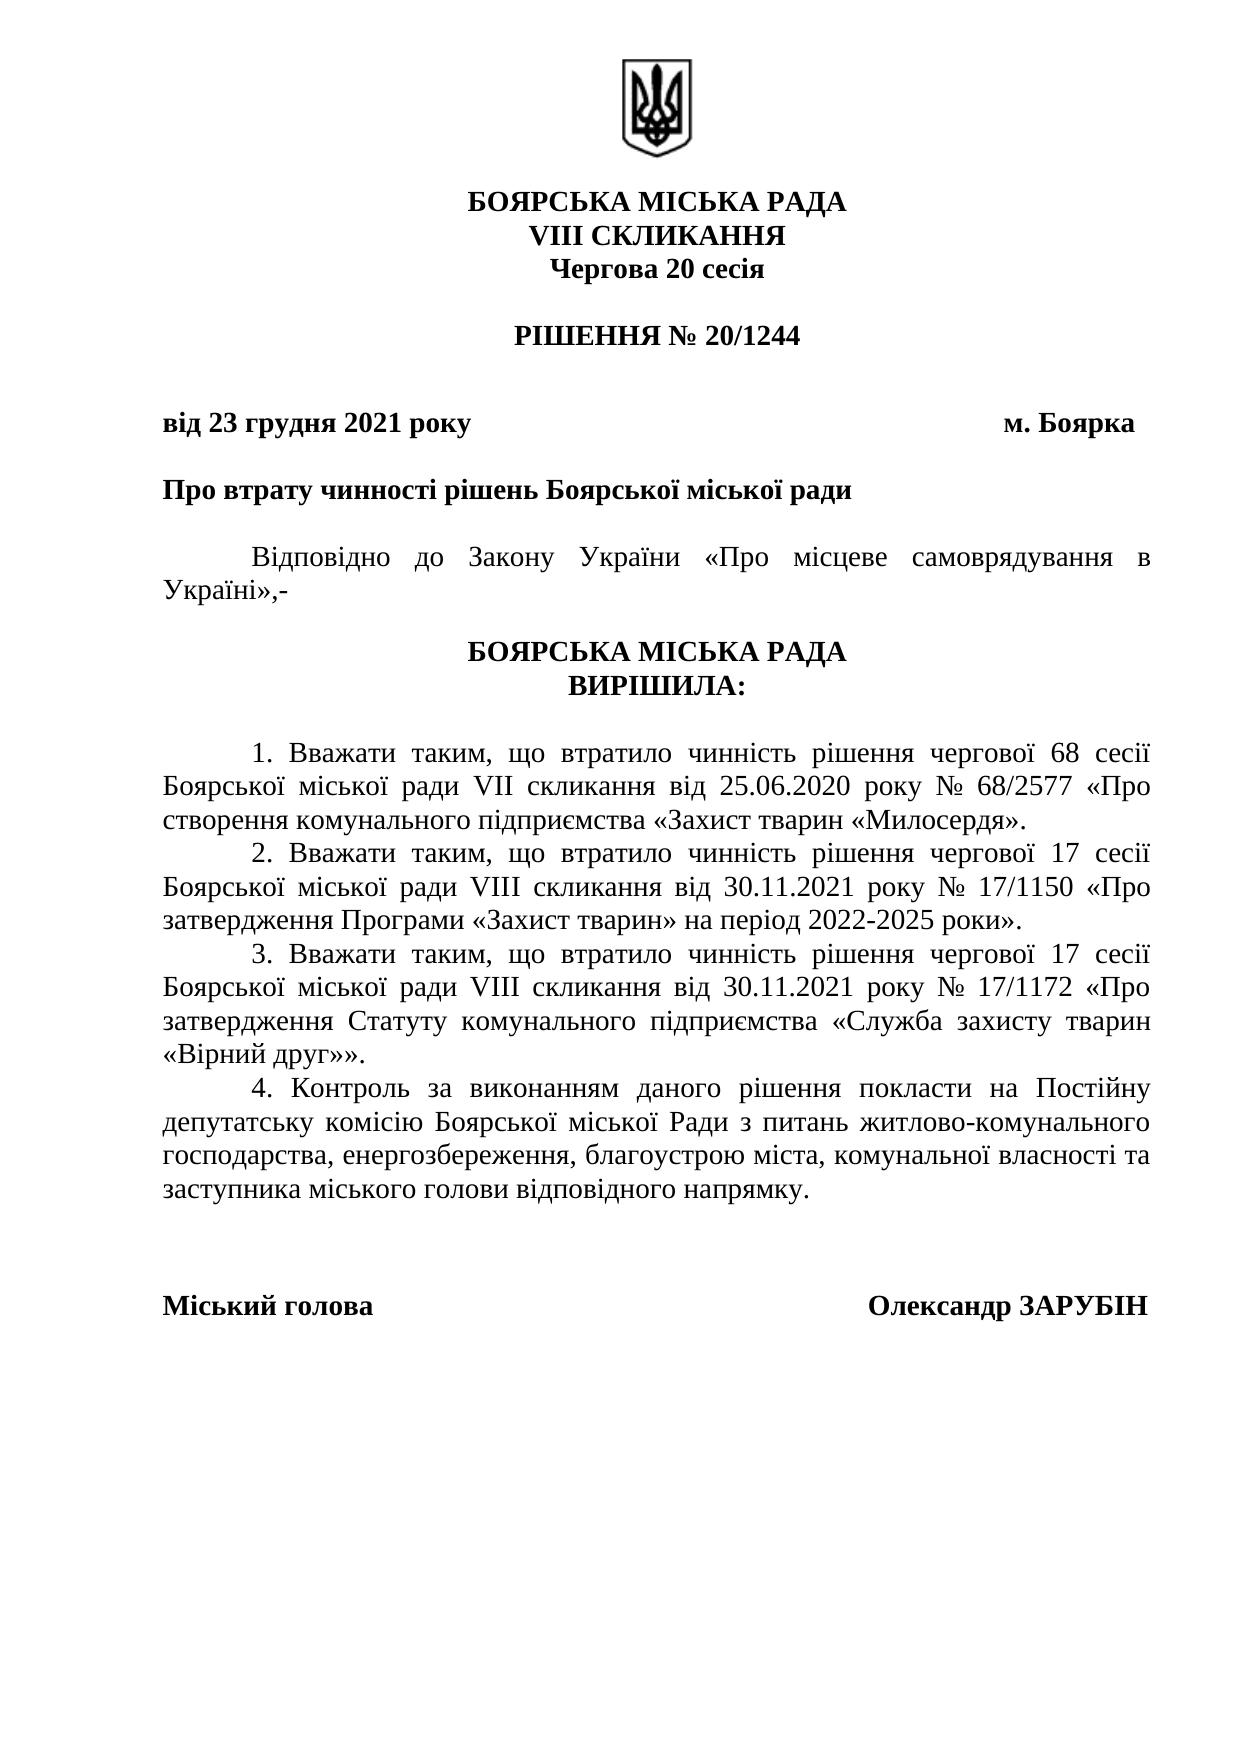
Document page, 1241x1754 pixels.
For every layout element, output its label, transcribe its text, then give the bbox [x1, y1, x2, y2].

text ВИРІШИЛА: [162, 668, 1152, 701]
text 3. Вважати таким, що втратило чинність рішення чергової 17 сесії Боярської міської ради VІІI скликання від 30.11.2021 року № 17/1172 «Про затвердження Статуту комунального підприємства «Служба захисту тварин «Вірний друг»». [162, 936, 1152, 1070]
text Відповідно до Закону України «Про місцеве самоврядування в Україні»,- [162, 539, 1152, 606]
text VІII СКЛИКАННЯ [162, 218, 1152, 251]
text 1. Вважати таким, що втратило чинність рішення чергової 68 сесії Боярської міської ради VІІ скликання від 25.06.2020 року № 68/2577 «Про створення комунального підприємства «Захист тварин «Милосердя». [162, 735, 1152, 835]
text Міський голова Олександр ЗАРУБІН [162, 1288, 1152, 1355]
text 4. Контроль за виконанням даного рішення покласти на Постійну депутатську комісію Боярської міської Ради з питань житлово-комунального господарства, енергозбереження, благоустрою міста, комунальної власності та заступника міського голови відповідного напрямку. [162, 1070, 1152, 1204]
text БОЯРСЬКА МІСЬКА РАДА [162, 634, 1152, 668]
text БОЯРСЬКА МІСЬКА РАДА [162, 184, 1152, 218]
text Про втрату чинності рішень Боярської міської ради [162, 472, 1152, 505]
text від 23 грудня 2021 року м. Боярка [162, 405, 1152, 438]
text Чергова 20 сесія [162, 251, 1152, 285]
picture [621, 59, 693, 159]
text 2. Вважати таким, що втратило чинність рішення чергової 17 сесії Боярської міської ради VІІI скликання від 30.11.2021 року № 17/1150 «Про затвердження Програми «Захист тварин» на період 2022-2025 роки». [162, 835, 1152, 936]
text РІШЕННЯ № 20/1244 [162, 318, 1152, 352]
